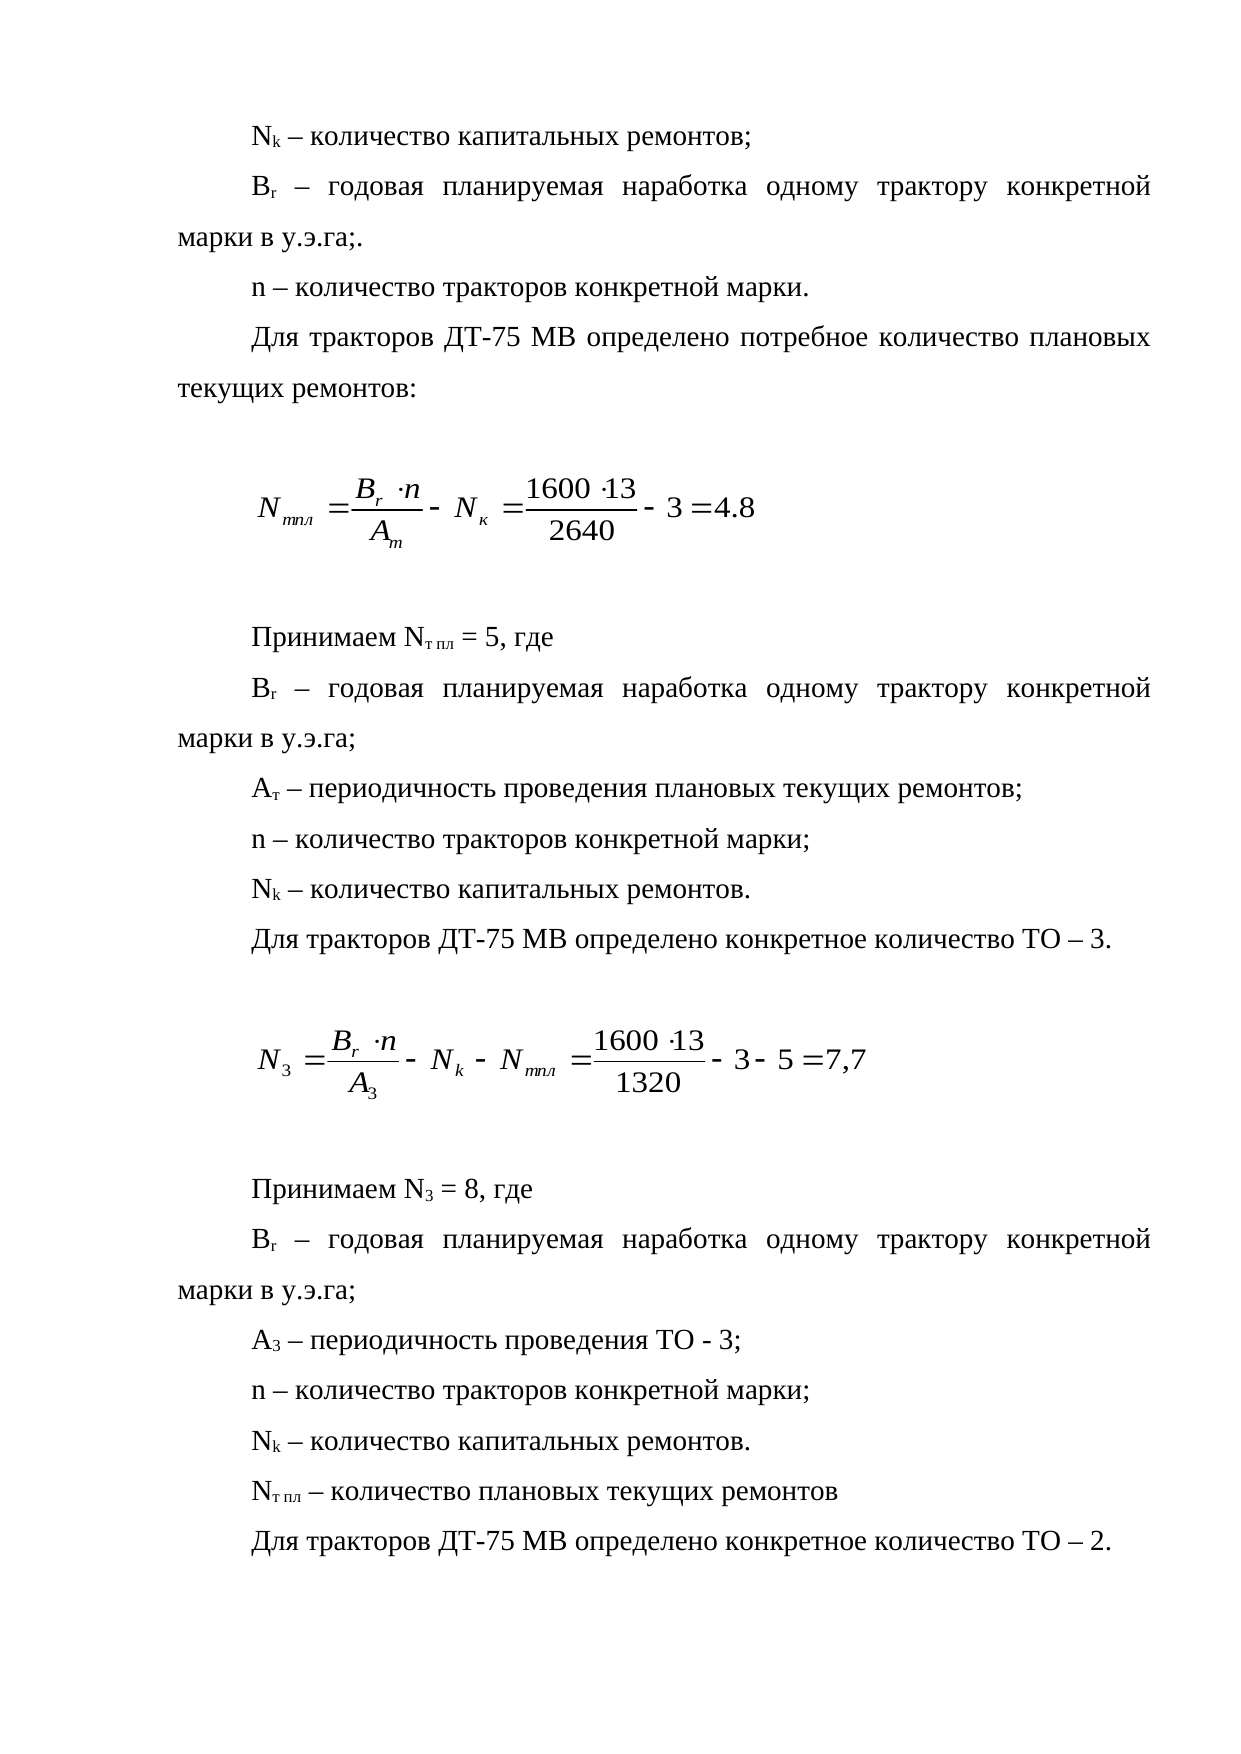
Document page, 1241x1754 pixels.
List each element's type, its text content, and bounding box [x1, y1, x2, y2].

text Ат – периодичность проведения плановых текущих ремонтов; [177, 770, 1152, 804]
text Br – годовая планируемая наработка одному трактору конкретной марки в у.э.га; [177, 1221, 1152, 1305]
text n – количество тракторов конкретной марки; [177, 821, 1152, 854]
text Принимаем Nт пл = 5, где [177, 619, 1152, 653]
text Nk – количество капитальных ремонтов; [177, 118, 1152, 152]
text А3 – периодичность проведения ТО - 3; [177, 1322, 1152, 1356]
text Для тракторов ДТ-75 МВ определено конкретное количество ТО – 3. [177, 921, 1152, 955]
text Nт пл – количество плановых текущих ремонтов [177, 1473, 1152, 1507]
text n – количество тракторов конкретной марки. [177, 269, 1152, 303]
text Для тракторов ДТ-75 МВ определено конкретное количество ТО – 2. [177, 1523, 1152, 1557]
text Br – годовая планируемая наработка одному трактору конкретной марки в у.э.га;. [177, 168, 1152, 252]
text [177, 1372, 1152, 1406]
text Nk – количество капитальных ремонтов. [177, 1423, 1152, 1456]
text Принимаем N3 = 8, где [177, 1171, 1152, 1205]
text Br – годовая планируемая наработка одному трактору конкретной марки в у.э.га; [177, 670, 1152, 754]
text Nk – количество капитальных ремонтов. [177, 871, 1152, 904]
text Для тракторов ДТ-75 МВ определено потребное количество плановых текущих ремонтов: [177, 319, 1152, 403]
